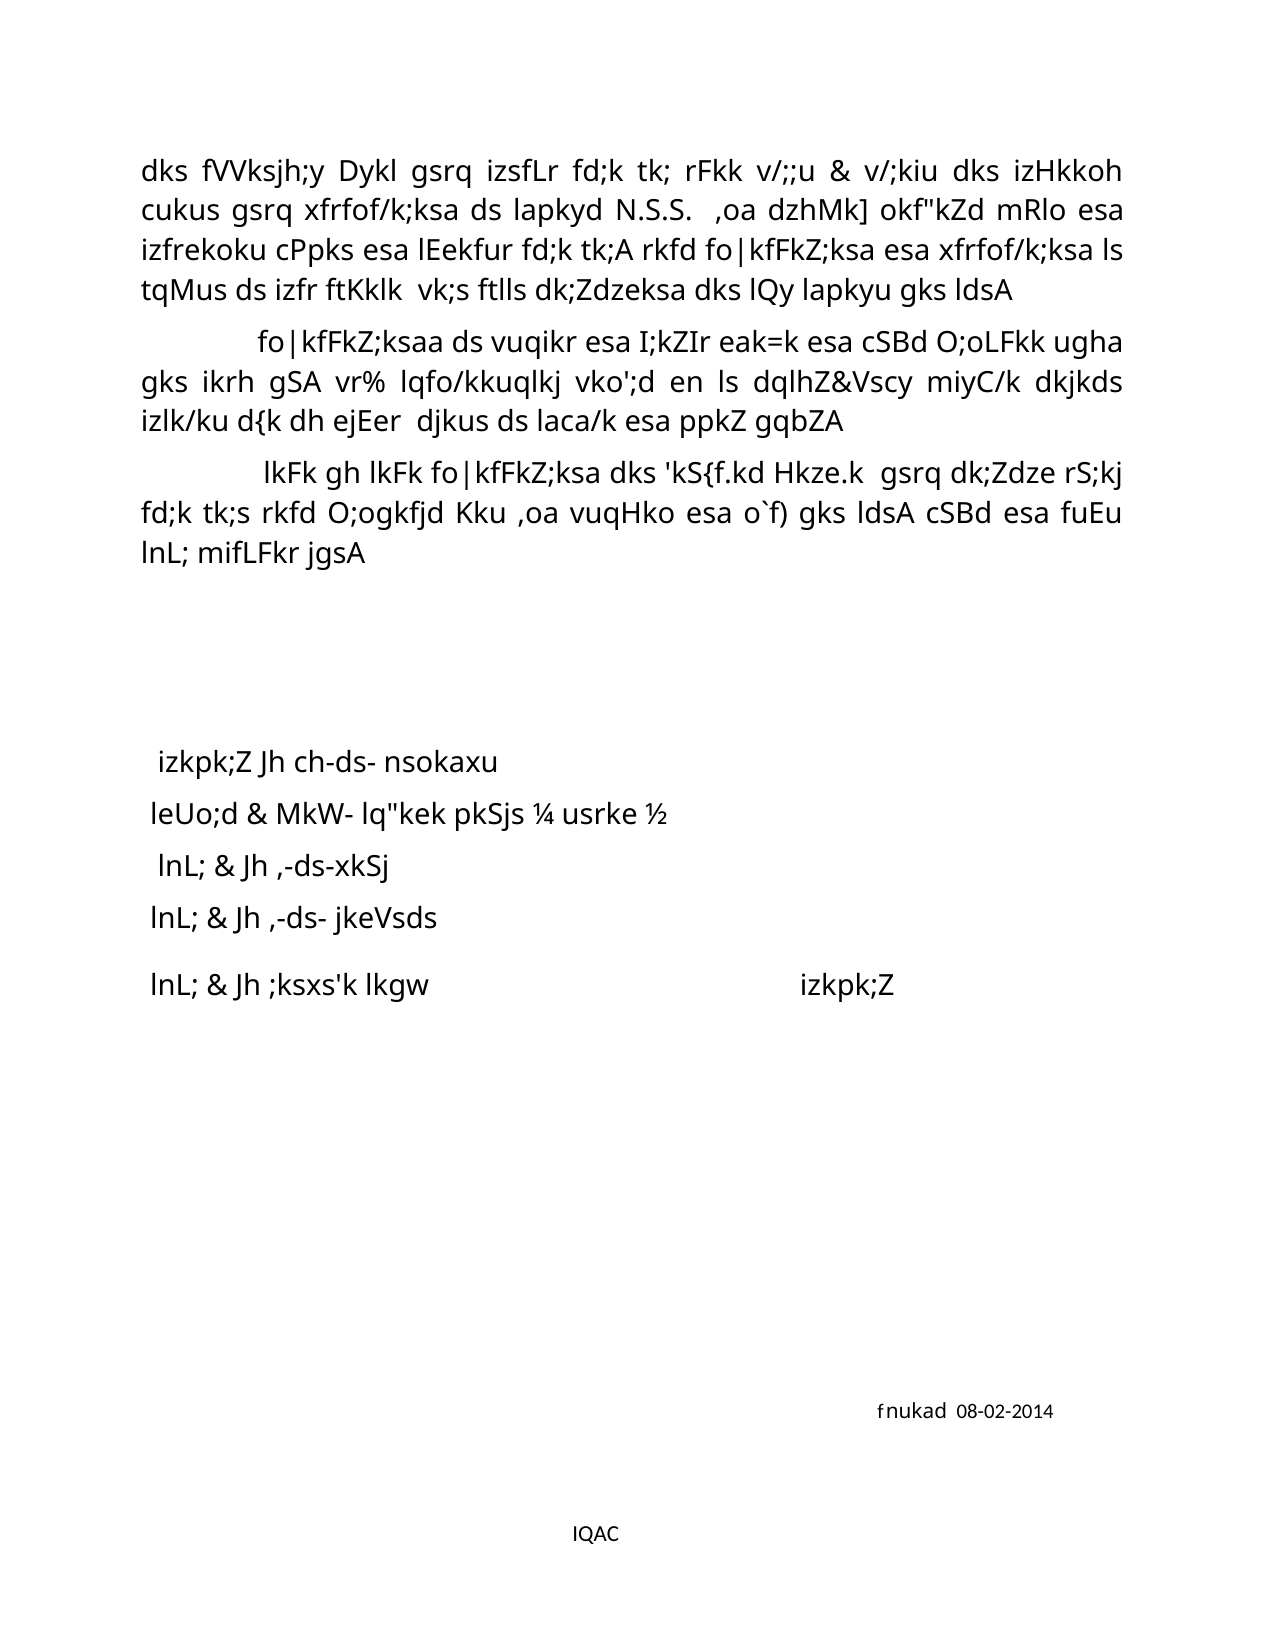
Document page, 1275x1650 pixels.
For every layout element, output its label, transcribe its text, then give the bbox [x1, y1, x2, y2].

text izkpk;Z Jh ch-ds- nsokaxu [150, 741, 1125, 781]
text leUo;d & MkW- lq"kek pkSjs ¼ usrke ½ [150, 793, 1125, 833]
text lkFk gh lkFk fo|kfFkZ;ksa dks 'kS{f.kd Hkze.k gsrq dk;Zdze rS;kj fd;k tk;s rkfd O;ogkfjd Kku ,oa vuqHko esa o`f) gks ldsA cSBd esa fuEu lnL; mifLFkr jgsA [141, 453, 1125, 572]
text lnL; & Jh ,-ds- jkeVsds [150, 897, 1125, 937]
text lnL; & Jh ,-ds-xkSj [150, 845, 1125, 885]
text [141, 150, 1125, 309]
text fnukad 08-02-2014 [141, 1396, 1125, 1424]
text fo|kfFkZ;ksaa ds vuqikr esa I;kZIr eak=k esa cSBd O;oLFkk ugha gks ikrh gSA vr% lqfo/kkuqlkj vko';d en ls dqlhZ&Vscy miyC/k dkjkds izlk/ku d{k dh ejEer djkus ds laca/k esa ppkZ gqbZA [141, 321, 1125, 440]
text lnL; & Jh ;ksxs'k lkgw izkpk;Z [150, 964, 1125, 1004]
